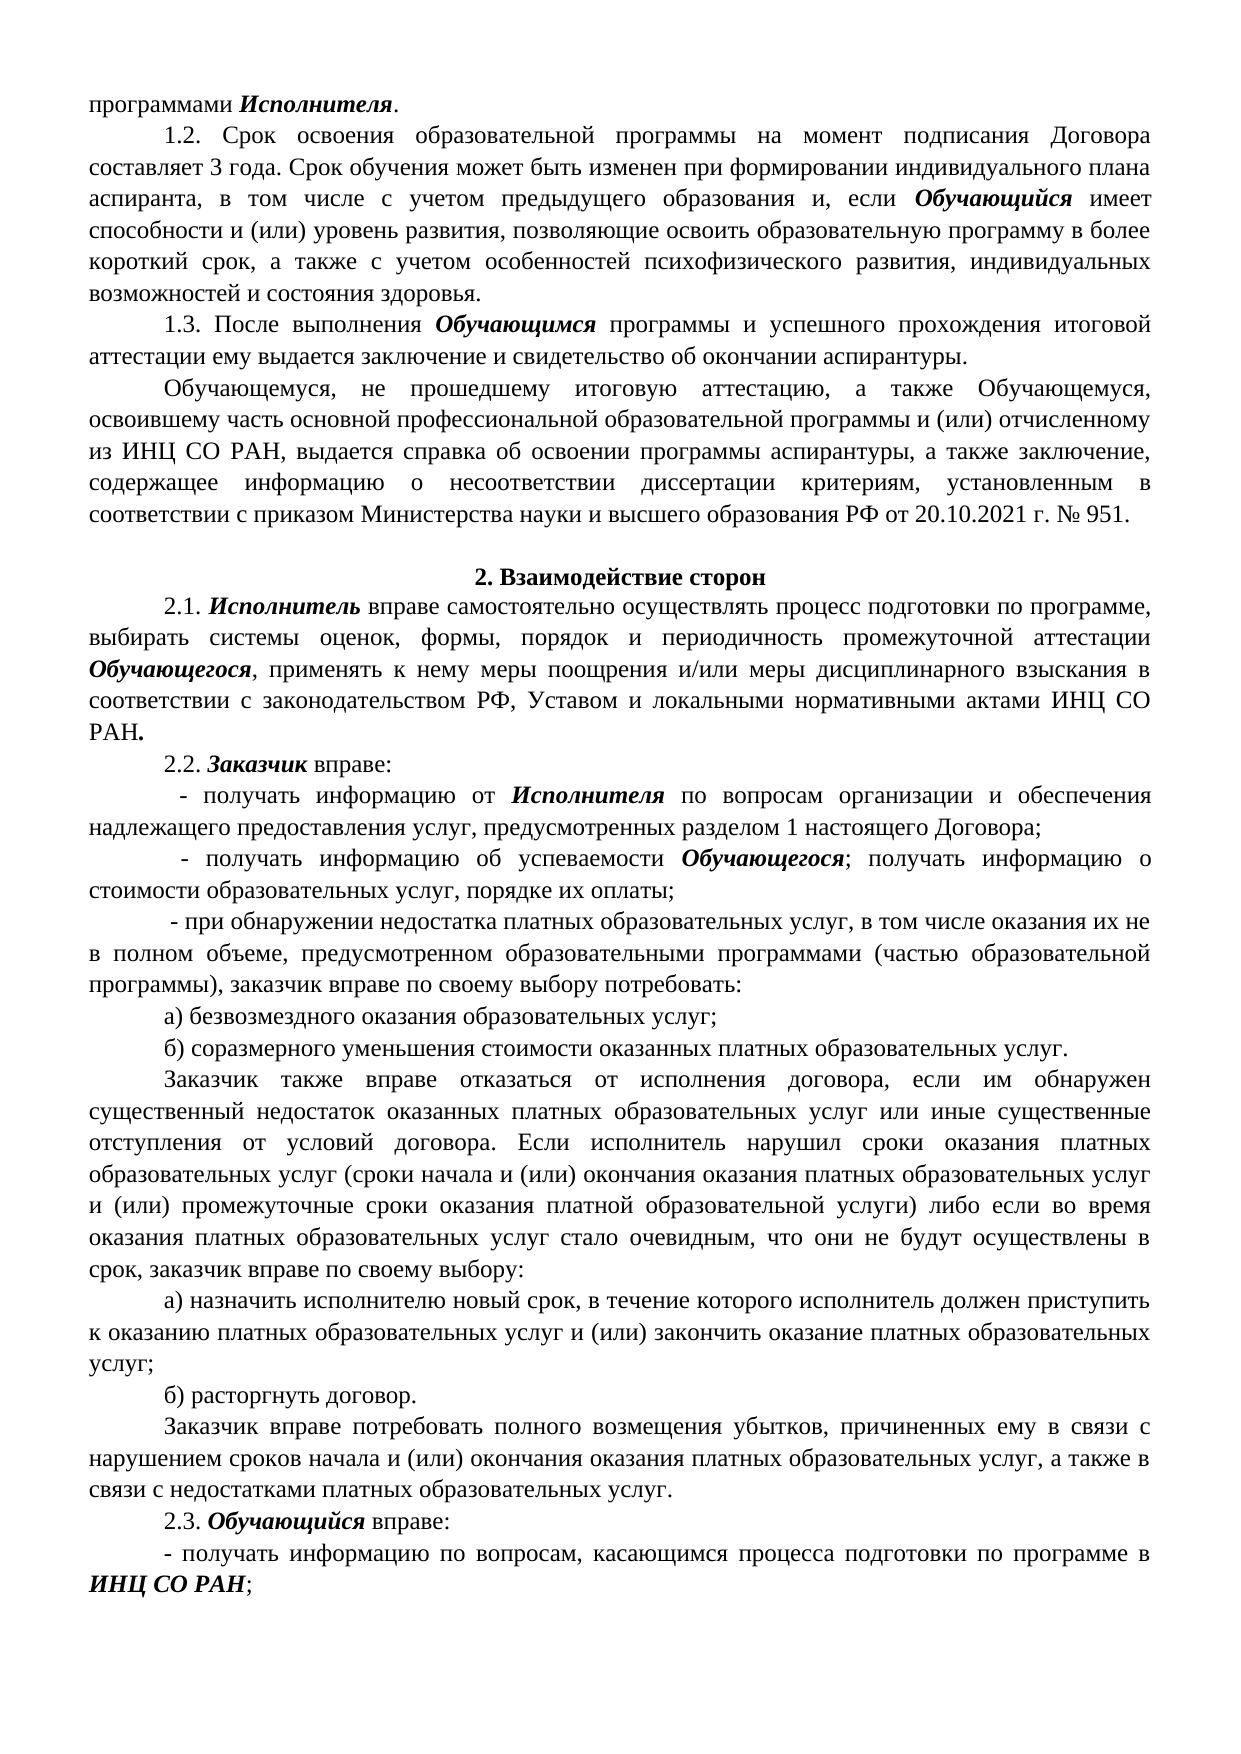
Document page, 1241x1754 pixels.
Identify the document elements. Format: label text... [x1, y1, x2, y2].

text 2. Взаимодействие сторон [88, 562, 1152, 591]
text б) расторгнуть договор. [88, 1380, 1152, 1409]
text - получать информацию от Исполнителя по вопросам организации и обеспечения надлежащего предоставления услуг, предусмотренных разделом 1 настоящего Договора; [88, 780, 1152, 841]
text - получать информацию об успеваемости Обучающегося; получать информацию о стоимости образовательных услуг, порядке их оплаты; [88, 843, 1152, 904]
text а) безвозмездного оказания образовательных услуг; [88, 1001, 1152, 1030]
text - при обнаружении недостатка платных образовательных услуг, в том числе оказания их не в полном объеме, предусмотренном образовательными программами (частью образовательной программы), заказчик вправе по своему выбору потребовать: [88, 906, 1152, 998]
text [88, 89, 1152, 117]
text 2.3. Обучающийся вправе: [88, 1506, 1152, 1535]
text - получать информацию по вопросам, касающимся процесса подготовки по программе в ИНЦ СО РАН; [88, 1538, 1152, 1598]
text 1.2. Срок освоения образовательной программы на момент подписания Договора составляет 3 года. Срок обучения может быть изменен при формировании индивидуального плана аспиранта, в том числе с учетом предыдущего образования и, если Обучающийся имеет способности и (или) уровень развития, позволяющие освоить образовательную программу в более короткий срок, а также с учетом особенностей психофизического развития, индивидуальных возможностей и состояния здоровья. [88, 120, 1152, 307]
text б) соразмерного уменьшения стоимости оказанных платных образовательных услуг. [88, 1033, 1152, 1061]
text Заказчик также вправе отказаться от исполнения договора, если им обнаружен существенный недостаток оказанных платных образовательных услуг или иные существенные отступления от условий договора. Если исполнитель нарушил сроки оказания платных образовательных услуг (сроки начала и (или) окончания оказания платных образовательных услуг и (или) промежуточные сроки оказания платной образовательной услуги) либо если во время оказания платных образовательных услуг стало очевидным, что они не будут осуществлены в срок, заказчик вправе по своему выбору: [88, 1064, 1152, 1282]
text 2.1. Исполнитель вправе самостоятельно осуществлять процесс подготовки по программе, выбирать системы оценок, формы, порядок и периодичность промежуточной аттестации Обучающегося, применять к нему меры поощрения и/или меры дисциплинарного взыскания в соответствии с законодательством РФ, Уставом и локальными нормативными актами ИНЦ СО РАН. [88, 591, 1152, 746]
text 1.3. После выполнения Обучающимся программы и успешного прохождения итоговой аттестации ему выдается заключение и свидетельство об окончании аспирантуры. [88, 309, 1152, 370]
text Обучающемуся, не прошедшему итоговую аттестацию, а также Обучающемуся, освоившему часть основной профессиональной образовательной программы и (или) отчисленному из ИНЦ СО РАН, выдается справка об освоении программы аспирантуры, а также заключение, содержащее информацию о несоответствии диссертации критериям, установленным в соответствии с приказом Министерства науки и высшего образования РФ от 20.10.2021 г. № 951. [88, 373, 1152, 528]
text 2.2. Заказчик вправе: [88, 749, 1152, 777]
text а) назначить исполнителю новый срок, в течение которого исполнитель должен приступить к оказанию платных образовательных услуг и (или) закончить оказание платных образовательных услуг; [88, 1285, 1152, 1377]
text Заказчик вправе потребовать полного возмещения убытков, причиненных ему в связи с нарушением сроков начала и (или) окончания оказания платных образовательных услуг, а также в связи с недостатками платных образовательных услуг. [88, 1411, 1152, 1503]
